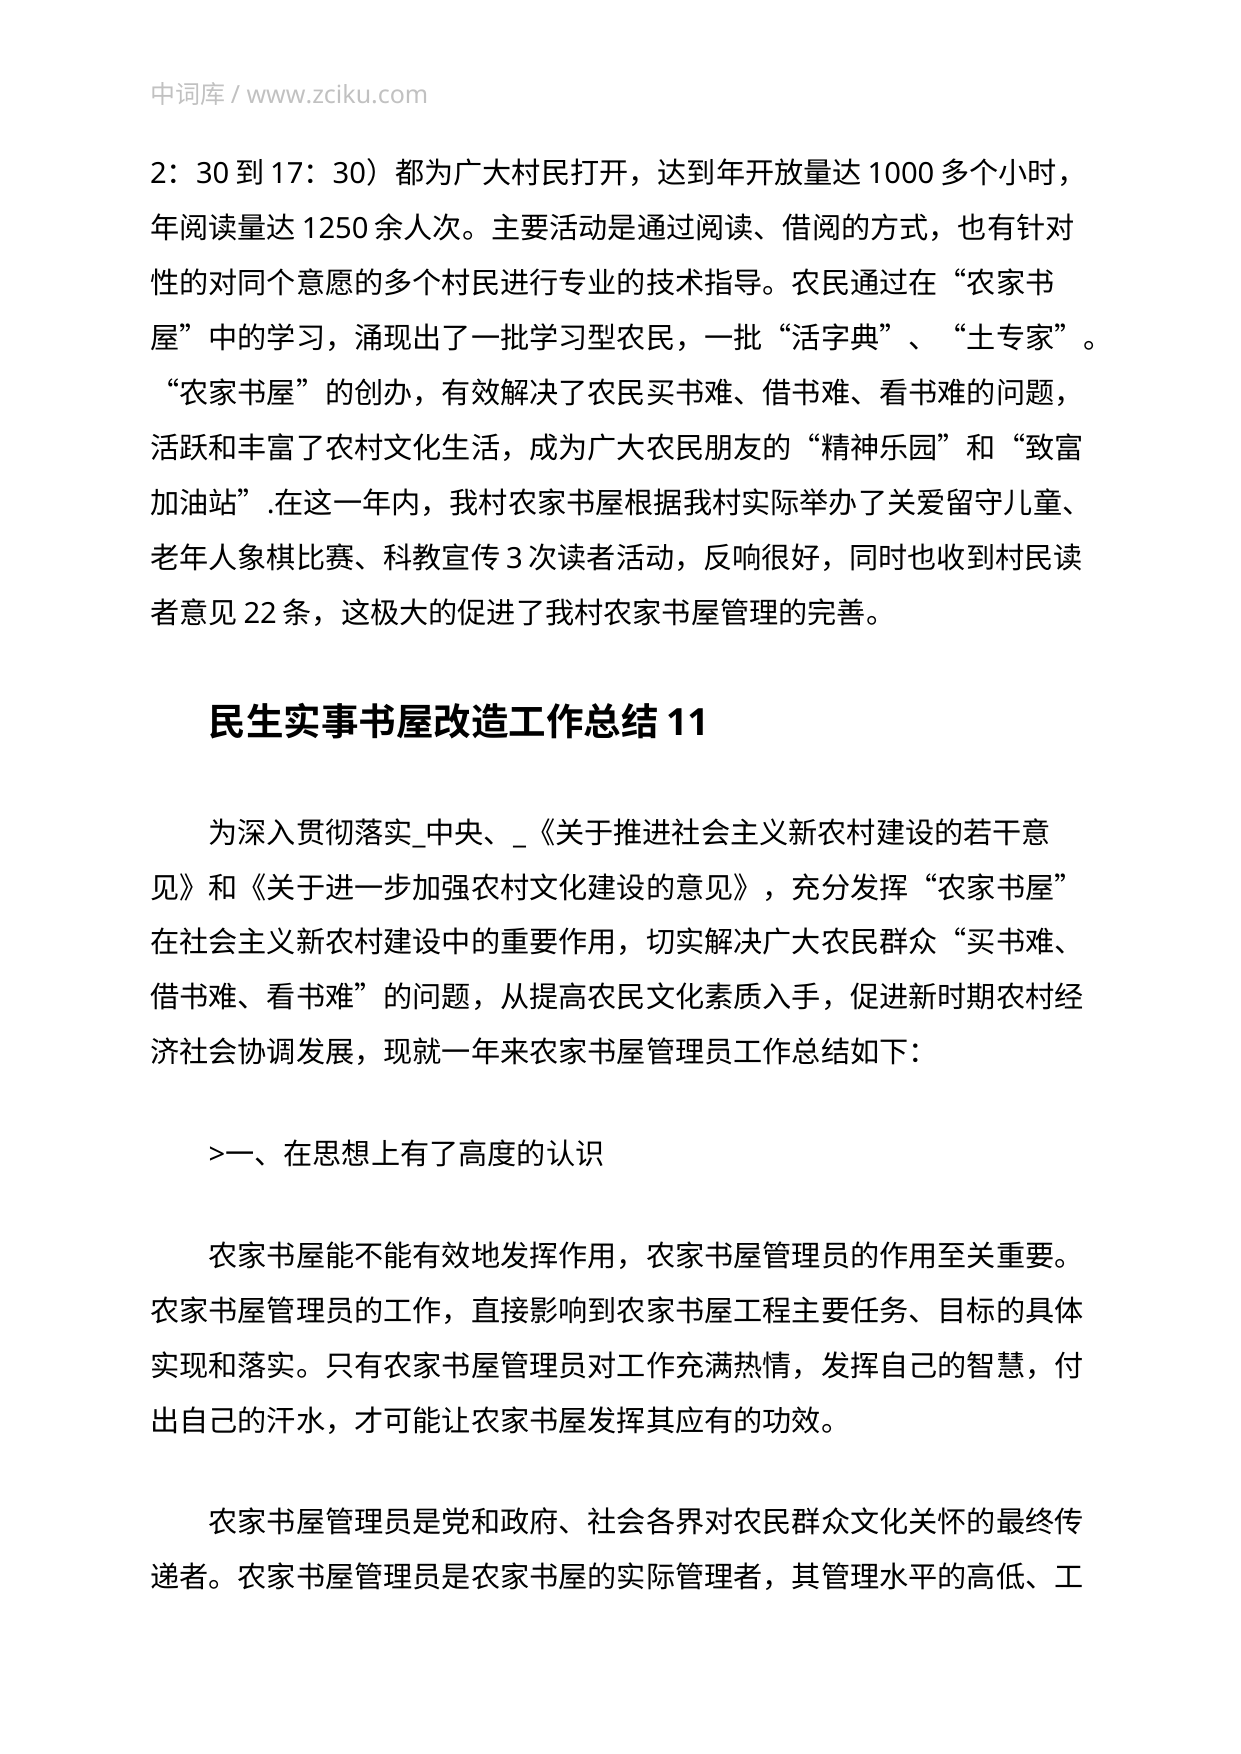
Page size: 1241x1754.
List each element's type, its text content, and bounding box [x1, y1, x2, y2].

text 农家书屋能不能有效地发挥作用，农家书屋管理员的作用至关重要。农家书屋管理员的工作，直接影响到农家书屋工程主要任务、目标的具体实现和落实。只有农家书屋管理员对工作充满热情，发挥自己的智慧，付出自己的汗水，才可能让农家书屋发挥其应有的功效。 [150, 1233, 1090, 1439]
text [150, 1499, 1090, 1596]
text >一、在思想上有了高度的认识 [150, 1131, 1090, 1173]
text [150, 150, 1090, 632]
text 民生实事书屋改造工作总结11 [150, 692, 1090, 746]
text 为深入贯彻落实_中央、_《关于推进社会主义新农村建设的若干意见》和《关于进一步加强农村文化建设的意见》，充分发挥“农家书屋”在社会主义新农村建设中的重要作用，切实解决广大农民群众“买书难、借书难、看书难”的问题，从提高农民文化素质入手，促进新时期农村经济社会协调发展，现就一年来农家书屋管理员工作总结如下： [150, 809, 1090, 1071]
